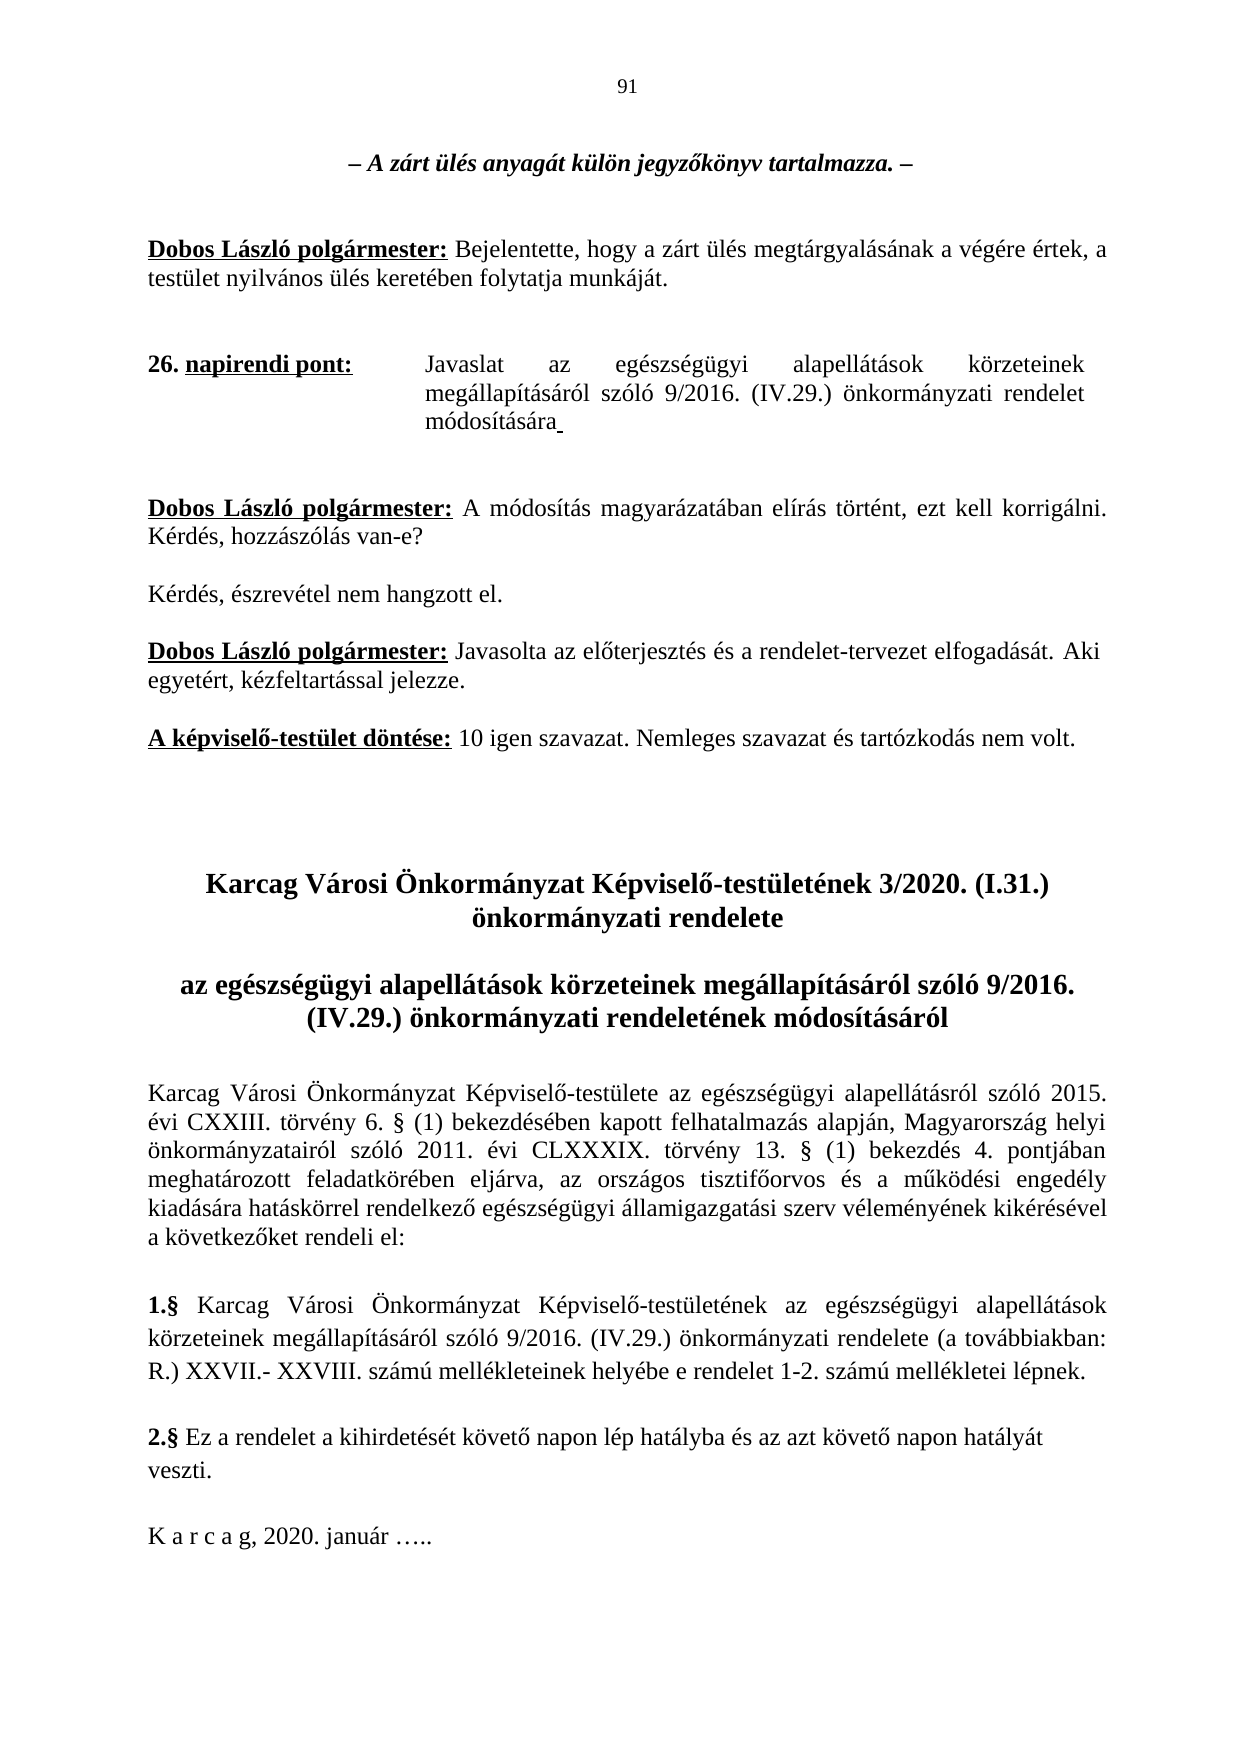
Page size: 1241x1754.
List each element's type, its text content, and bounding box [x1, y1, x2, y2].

text – A zárt ülés anyagát külön jegyzőkönyv tartalmazza. – [148, 148, 1114, 176]
text az egészségügyi alapellátások körzeteinek megállapításáról szóló 9/2016. (IV.29.) önkormányzati rendeletének módosításáról [148, 967, 1107, 1034]
text 2.§ Ez a rendelet a kihirdetését követő napon lép hatályba és az azt követő napon hatályát veszti. [148, 1422, 1107, 1483]
text Kérdés, észrevétel nem hangzott el. [148, 579, 1107, 608]
text K a r c a g, 2020. január ….. [148, 1521, 1107, 1549]
text Karcag Városi Önkormányzat Képviselő-testülete az egészségügyi alapellátásról szóló 2015. évi CXXIII. törvény 6. § (1) bekezdésében kapott felhatalmazás alapján, Magyarország helyi önkormányzatairól szóló 2011. évi CLXXXIX. törvény 13. § (1) bekezdés 4. pontjában meghatározott feladatkörében eljárva, az országos tisztifőorvos és a működési engedély kiadására hatáskörrel rendelkező egészségügyi államigazgatási szerv véleményének kikérésével a következőket rendeli el: [148, 1078, 1107, 1251]
text Dobos László polgármester: Bejelentette, hogy a zárt ülés megtárgyalásának a végére értek, a testület nyilvános ülés keretében folytatja munkáját. [148, 234, 1107, 291]
text 1.§ Karcag Városi Önkormányzat Képviselő-testületének az egészségügyi alapellátások körzeteinek megállapításáról szóló 9/2016. (IV.29.) önkormányzati rendelete (a továbbiakban: R.) XXVII.- XXVIII. számú mellékleteinek helyébe e rendelet 1-2. számú mellékletei lépnek. [148, 1290, 1107, 1384]
text Dobos László polgármester: A módosítás magyarázatában elírás történt, ezt kell korrigálni. Kérdés, hozzászólás van-e? [148, 493, 1107, 550]
text Dobos László polgármester: Javasolta az előterjesztés és a rendelet-tervezet elfogadását. Aki egyetért, kézfeltartással jelezze. [148, 636, 1100, 694]
table_header 26. napirendi pont: [136, 349, 413, 464]
text önkormányzati rendelete [148, 900, 1107, 933]
text A képviselő-testület döntése: 10 igen szavazat. Nemleges szavazat és tartózkodás nem volt. [148, 723, 1100, 751]
table_header Javaslat az egészségügyi alapellátások körzeteinek megállapításáról szóló 9/2016. (IV.29.) önkormányzati rendelet módosítására [414, 349, 1096, 464]
text Karcag Városi Önkormányzat Képviselő-testületének 3/2020. (I.31.) [148, 866, 1107, 900]
